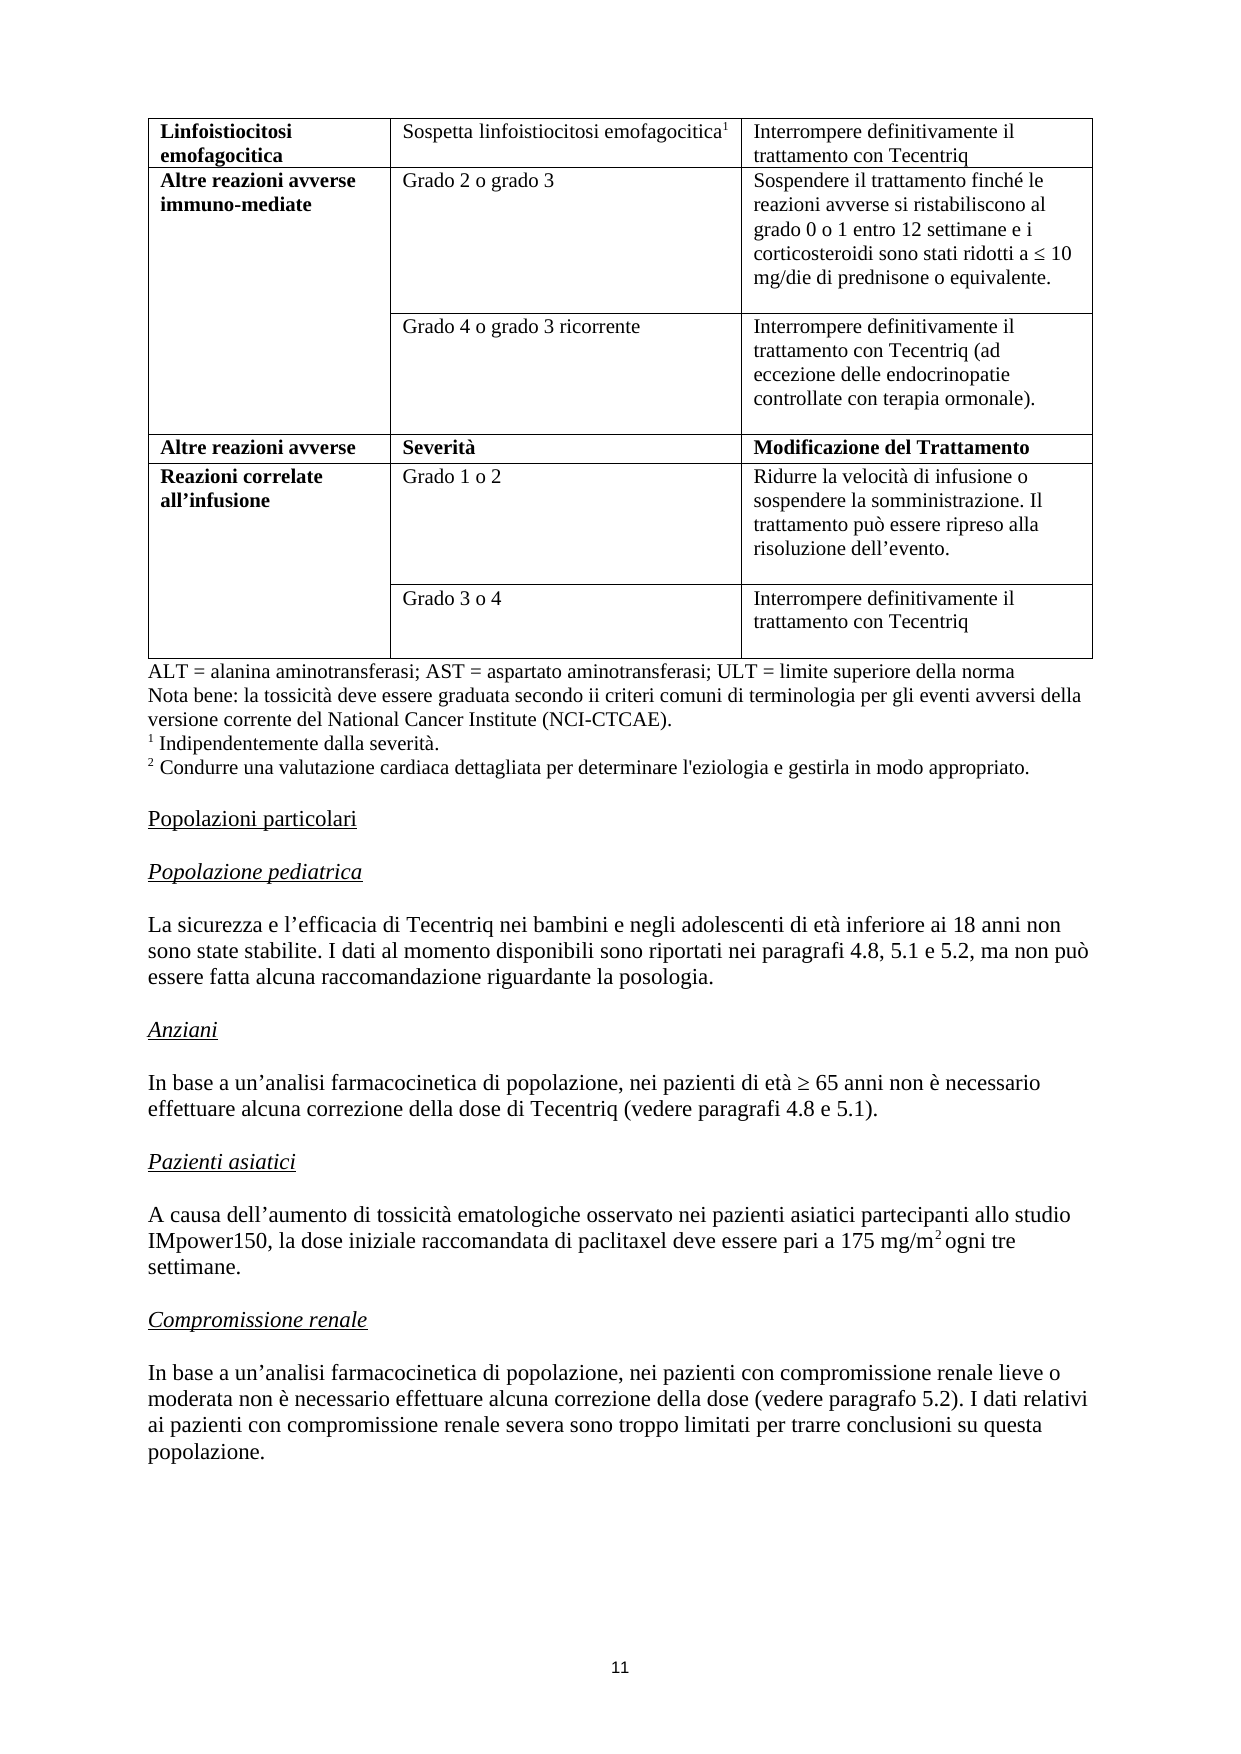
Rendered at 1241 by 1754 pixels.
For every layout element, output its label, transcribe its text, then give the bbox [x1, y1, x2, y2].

text In base a un’analisi farmacocinetica di popolazione, nei pazienti con compromissione renale lieve o moderata non è necessario effettuare alcuna correzione della dose (vedere paragrafo 5.2). I dati relativi ai pazienti con compromissione renale severa sono troppo limitati per trarre conclusioni su questa popolazione. [148, 1359, 1092, 1464]
table_cell Interrompere definitivamente il trattamento con Tecentriq [742, 585, 1092, 658]
text Pazienti asiatici [148, 1148, 1092, 1174]
table_cell Sospendere il trattamento finché le reazioni avverse si ristabiliscono al grado 0 o 1 entro 12 settimane e i corticosteroidi sono stati ridotti a ≤ 10 mg/die di prednisone o equivalente. [742, 168, 1092, 313]
table_cell Grado 4 o grado 3 ricorrente [391, 314, 741, 434]
table_cell Altre reazioni avverse immuno-mediate [149, 168, 390, 434]
text In base a un’analisi farmacocinetica di popolazione, nei pazienti di età ≥ 65 anni non è necessario effettuare alcuna correzione della dose di Tecentriq (vedere paragrafi 4.8 e 5.1). [148, 1069, 1092, 1122]
table_cell Interrompere definitivamente il trattamento con Tecentriq (ad eccezione delle endocrinopatie controllate con terapia ormonale). [742, 314, 1092, 434]
table_cell [149, 584, 390, 658]
text A causa dell’aumento di tossicità ematologiche osservato nei pazienti asiatici partecipanti allo studio IMpower150, la dose iniziale raccomandata di paclitaxel deve essere pari a 175 mg/m2 ogni tre settimane. [148, 1201, 1092, 1280]
text Nota bene: la tossicità deve essere graduata secondo ii criteri comuni di terminologia per gli eventi avversi della versione corrente del National Cancer Institute (NCI-CTCAE). [148, 683, 1092, 731]
table_header Interrompere definitivamente il trattamento con Tecentriq [742, 119, 1092, 167]
text Popolazione pediatrica [148, 858, 1092, 884]
table_cell Reazioni correlate all’infusione [149, 464, 390, 584]
table_cell Severità [391, 435, 741, 463]
table_cell Altre reazioni avverse [149, 435, 390, 463]
text ALT = alanina aminotransferasi; AST = aspartato aminotransferasi; ULT = limite superiore della norma [148, 659, 1092, 683]
text Anziani [148, 1016, 1092, 1042]
text La sicurezza e l’efficacia di Tecentriq nei bambini e negli adolescenti di età inferiore ai 18 anni non sono state stabilite. I dati al momento disponibili sono riportati nei paragrafi 4.8, 5.1 e 5.2, ma non può essere fatta alcuna raccomandazione riguardante la posologia. [148, 911, 1092, 990]
table_header Sospetta linfoistiocitosi emofagocitica1 [391, 119, 741, 167]
table_cell Grado 3 o 4 [391, 585, 741, 658]
text Popolazioni particolari [148, 805, 1092, 832]
table_header Linfoistiocitosi emofagocitica [149, 119, 390, 167]
text 2 Condurre una valutazione cardiaca dettagliata per determinare l'eziologia e gestirla in modo appropriato. [148, 755, 1092, 779]
table_cell Grado 2 o grado 3 [391, 168, 741, 313]
table_cell Ridurre la velocità di infusione o sospendere la somministrazione. Il trattamento può essere ripreso alla risoluzione dell’evento. [742, 464, 1092, 584]
text Compromissione renale [148, 1306, 1092, 1332]
text 1 Indipendentemente dalla severità. [148, 731, 1092, 755]
table_cell Grado 1 o 2 [391, 464, 741, 584]
table_cell Modificazione del Trattamento [742, 435, 1092, 463]
